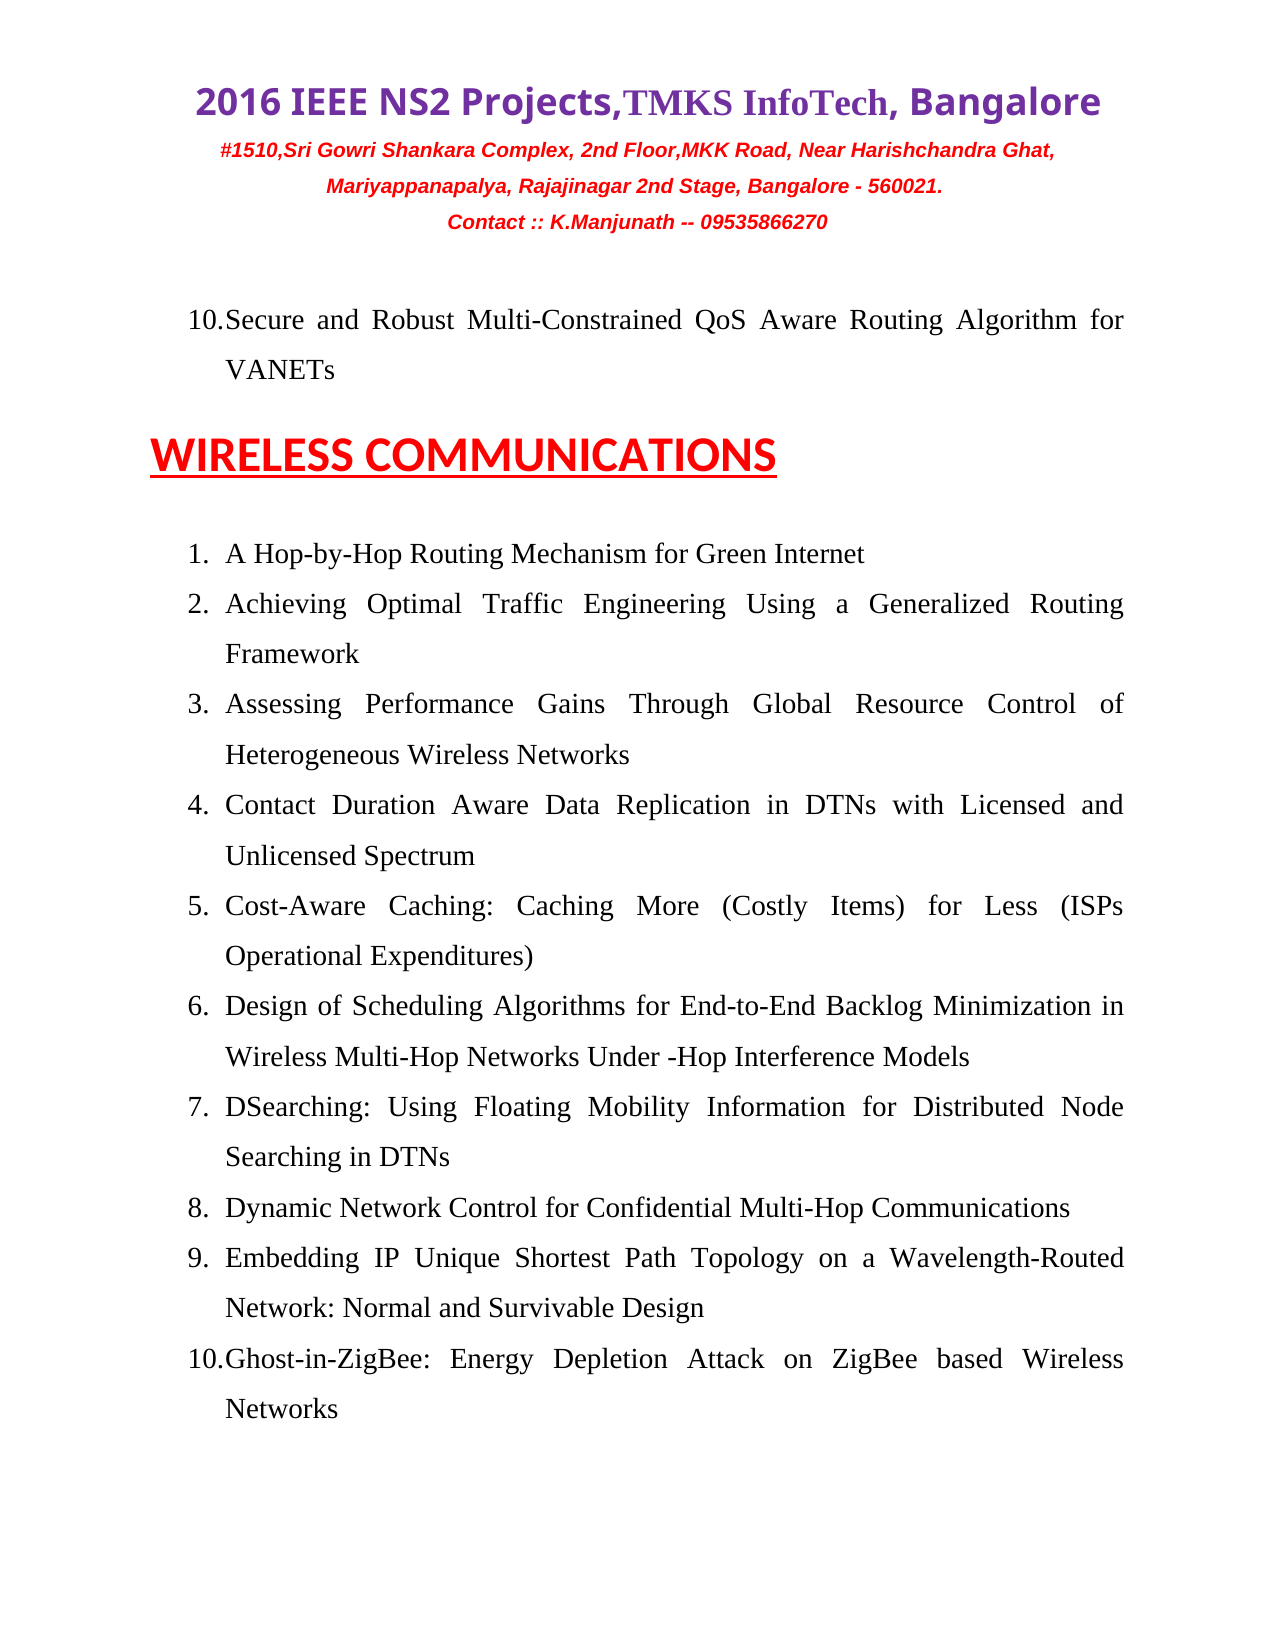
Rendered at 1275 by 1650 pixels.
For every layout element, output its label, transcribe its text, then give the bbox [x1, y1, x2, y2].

list Cost-Aware Caching: Caching More (Costly Items) for Less (ISPs Operational Expenditures) [187, 888, 1125, 972]
list Contact Duration Aware Data Replication in DTNs with Licensed and Unlicensed Spectrum [187, 787, 1125, 871]
list Ghost-in-ZigBee: Energy Depletion Attack on ZigBee based Wireless Networks [187, 1341, 1125, 1424]
text WIRELESS COMMUNICATIONS [150, 423, 1125, 484]
list Embedding IP Unique Shortest Path Topology on a Wavelength-Routed Network: Normal and Survivable Design [187, 1240, 1125, 1324]
list A Hop-by-Hop Routing Mechanism for Green Internet [187, 536, 1125, 569]
list DSearching: Using Floating Mobility Information for Distributed Node Searching in DTNs [187, 1089, 1125, 1173]
list Assessing Performance Gains Through Global Resource Control of Heterogeneous Wireless Networks [187, 687, 1125, 771]
list Design of Scheduling Algorithms for End-to-End Backlog Minimization in Wireless Multi-Hop Networks Under -Hop Interference Models [187, 988, 1125, 1072]
list Dynamic Network Control for Confidential Multi-Hop Communications [187, 1190, 1125, 1223]
list Achieving Optimal Traffic Engineering Using a Generalized Routing Framework [187, 586, 1125, 670]
list Secure and Robust Multi-Constrained QoS Aware Routing Algorithm for VANETs [187, 302, 1125, 386]
